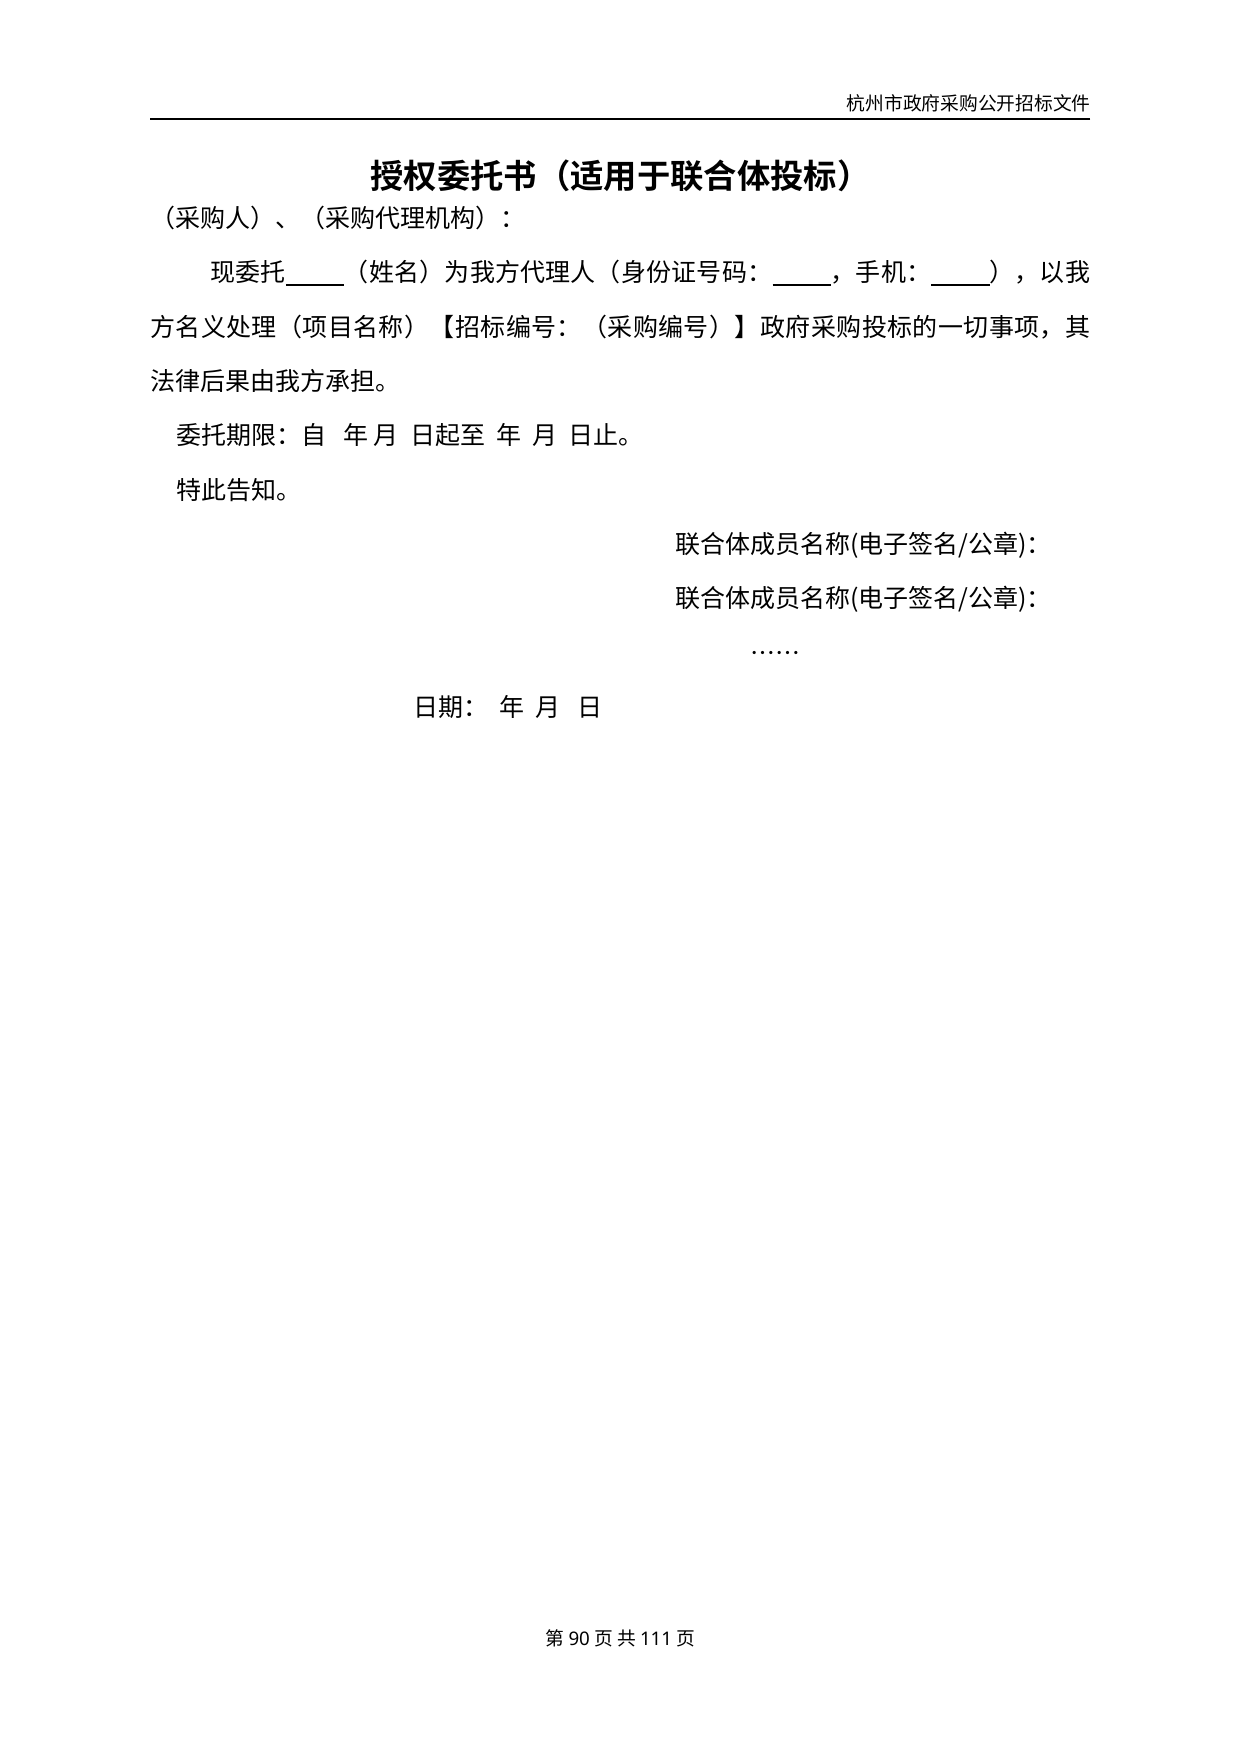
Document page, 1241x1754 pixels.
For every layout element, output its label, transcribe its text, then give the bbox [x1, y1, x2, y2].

text …… [150, 633, 1090, 669]
text 联合体成员名称(电子签名/公章)： [150, 524, 1090, 561]
text 授权委托书（适用于联合体投标） [150, 150, 1090, 198]
text （采购人）、（采购代理机构）： [150, 198, 1090, 234]
text 联合体成员名称(电子签名/公章)： [150, 579, 1090, 615]
text 特此告知。 [150, 470, 1090, 506]
text 现委托 （姓名）为我方代理人（身份证号码： ，手机： ），以我方名义处理（项目名称）【招标编号：（采购编号）】政府采购投标的一切事项，其法律后果由我方承担。 [150, 253, 1090, 398]
text 日期： 年 月 日 [150, 688, 1090, 724]
text 委托期限：自 年 月 日起至 年 月 日止。 [150, 416, 1090, 452]
